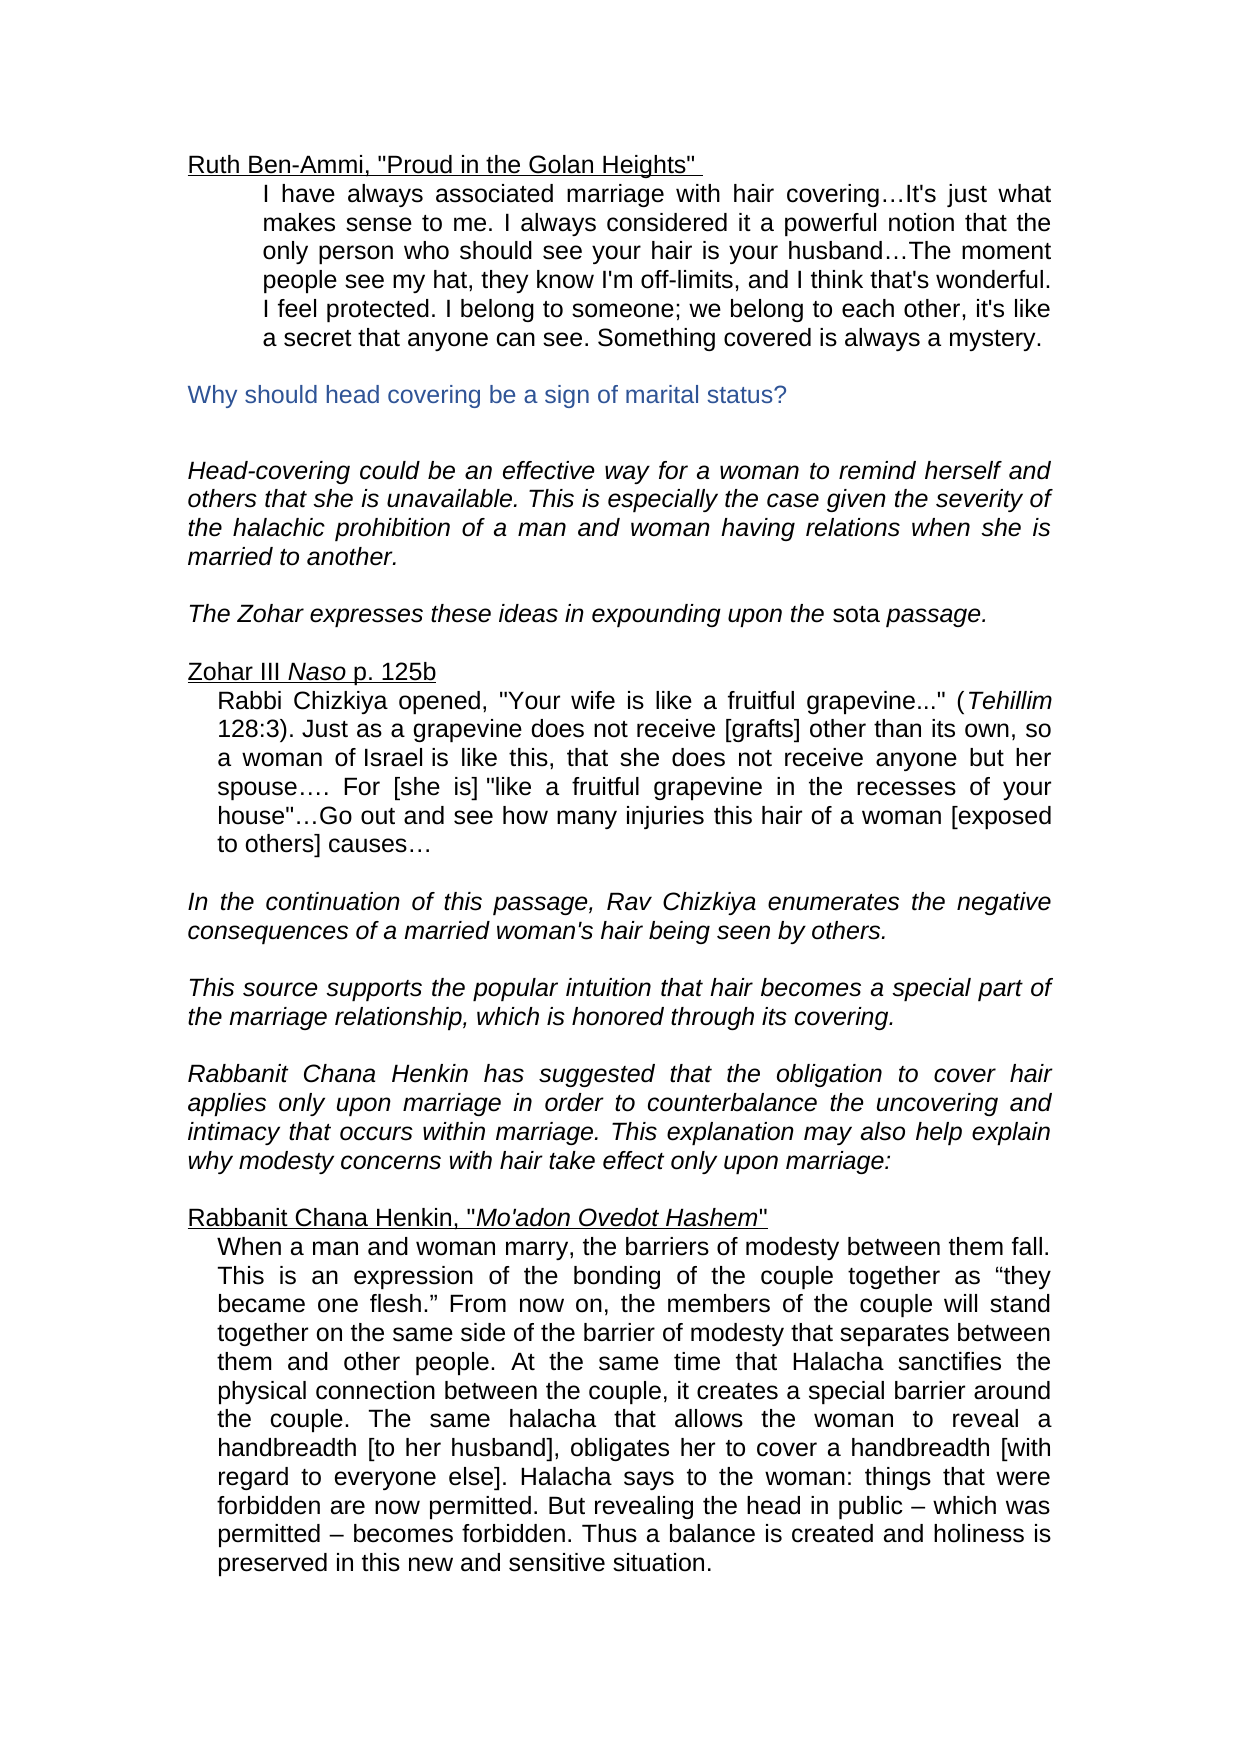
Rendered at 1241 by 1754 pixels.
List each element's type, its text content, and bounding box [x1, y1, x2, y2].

text Rabbanit Chana Henkin, "Mo'adon Ovedot Hashem" [187, 1203, 1053, 1232]
subtitle I have always associated marriage with hair covering…It's just what makes sense to me. I always considered it a powerful notion that the only person who should see your hair is your husband…The moment people see my hat, they know I'm off-limits, and I think that's wonderful. I feel protected. I belong to someone; we belong to each other, it's like a secret that anyone can see. Something covered is always a mystery. [262, 179, 1053, 351]
text This source supports the popular intuition that hair becomes a special part of the marriage relationship, which is honored through its covering. [187, 973, 1053, 1031]
text The Zohar expresses these ideas in expounding upon the sota passage. [187, 599, 1053, 628]
text Head-covering could be an effective way for a woman to remind herself and others that she is unavailable. This is especially the case given the severity of the halachic prohibition of a man and woman having relations when she is married to another. [187, 456, 1053, 571]
subtitle Why should head covering be a sign of marital status? [187, 380, 1053, 409]
text Zohar III Naso p. 125b [187, 657, 1053, 686]
text When a man and woman marry, the barriers of modesty between them fall. This is an expression of the bonding of the couple together as “they became one flesh.” From now on, the members of the couple will stand together on the same side of the barrier of modesty that separates between them and other people. At the same time that Halacha sanctifies the physical connection between the couple, it creates a special barrier around the couple. The same halacha that allows the woman to reveal a handbreadth [to her husband], obligates her to cover a handbreadth [with regard to everyone else]. Halacha says to the woman: things that were forbidden are now permitted. But revealing the head in public – which was permitted – becomes forbidden. Thus a balance is created and holiness is preserved in this new and sensitive situation. [217, 1232, 1053, 1577]
text Ruth Ben-Ammi, "Proud in the Golan Heights" [187, 150, 1053, 179]
text Rabbi Chizkiya opened, "Your wife is like a fruitful grapevine..." (Tehillim 128:3). Just as a grapevine does not receive [grafts] other than its own, so a woman of Israel is like this, that she does not receive anyone but her spouse…. For [she is] "like a fruitful grapevine in the recesses of your house"…Go out and see how many injuries this hair of a woman [exposed to others] causes… [217, 686, 1053, 858]
text Rabbanit Chana Henkin has suggested that the obligation to cover hair applies only upon marriage in order to counterbalance the uncovering and intimacy that occurs within marriage. This explanation may also help explain why modesty concerns with hair take effect only upon marriage: [187, 1059, 1053, 1174]
text In the continuation of this passage, Rav Chizkiya enumerates the negative consequences of a married woman's hair being seen by others. [187, 887, 1053, 944]
